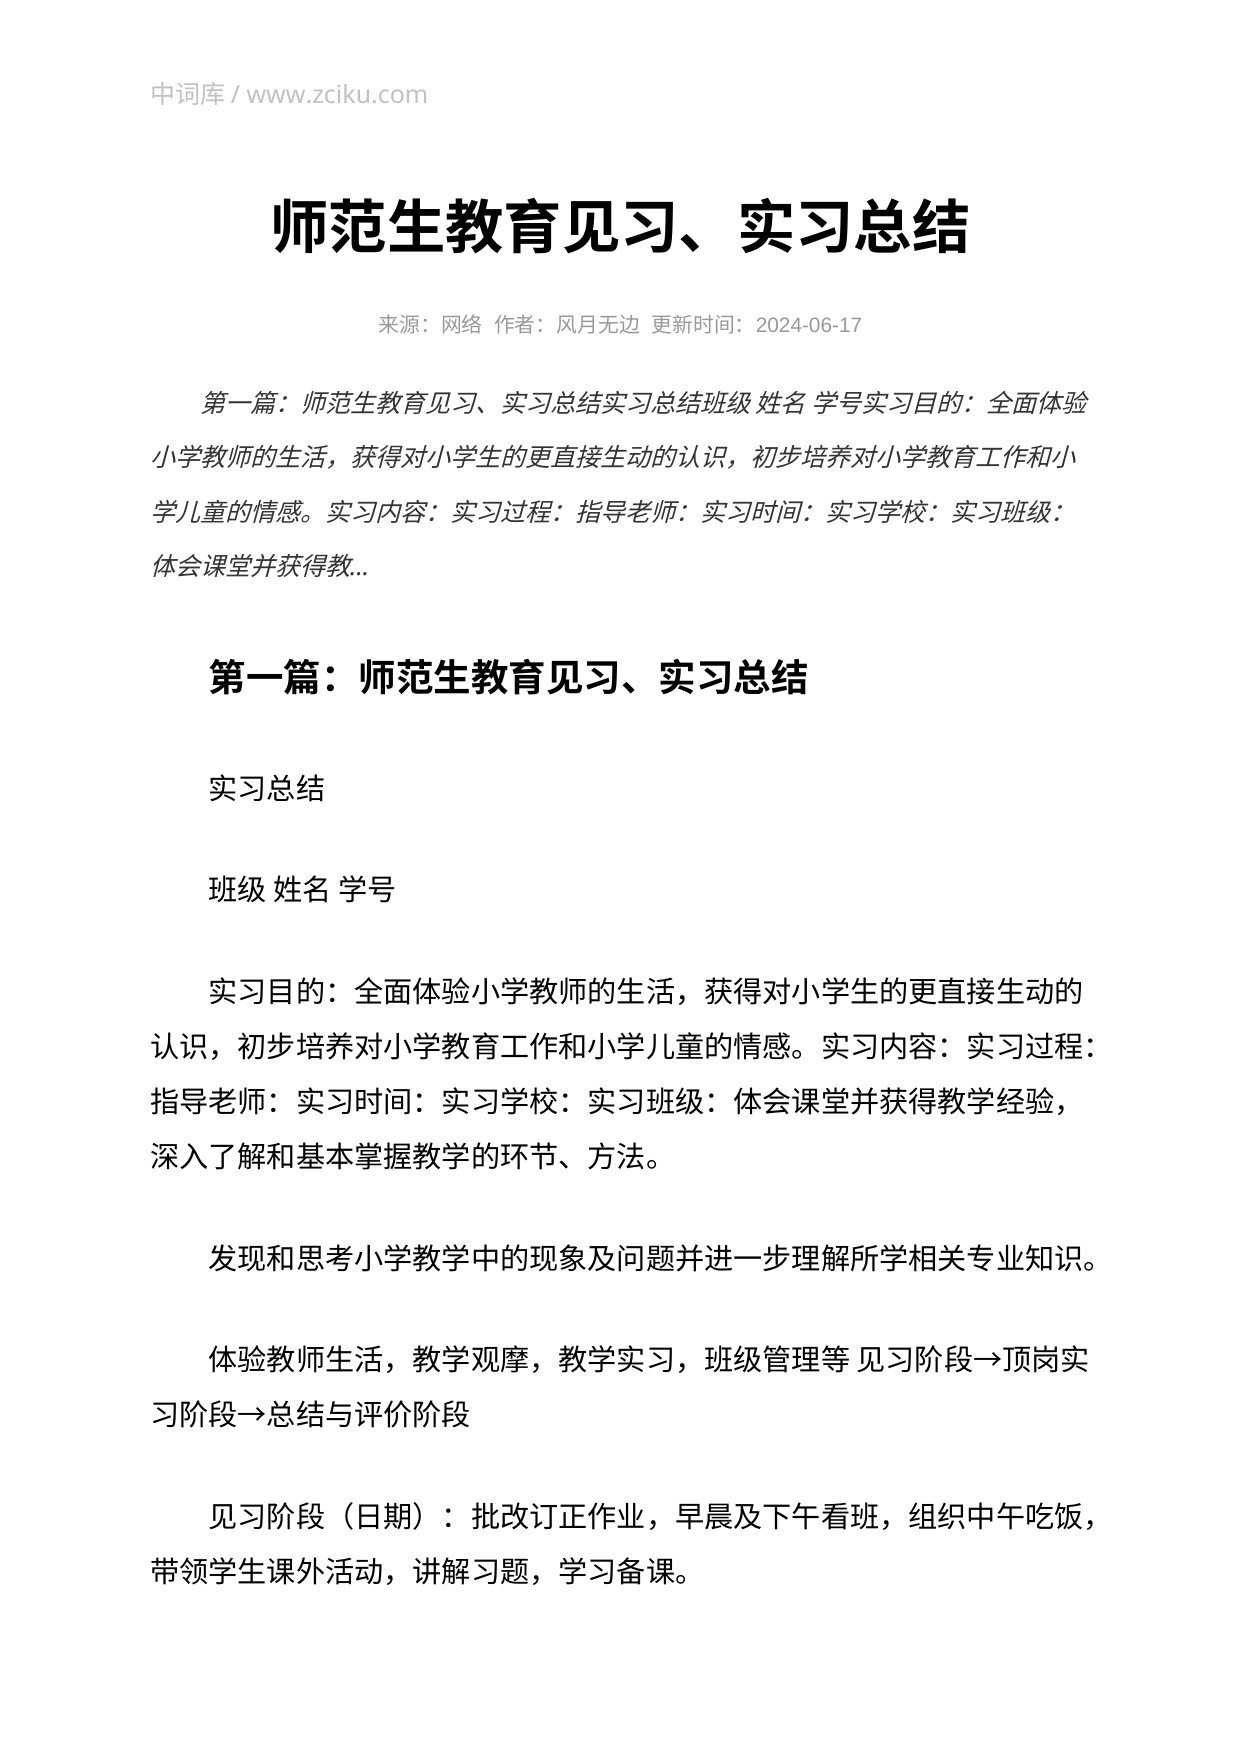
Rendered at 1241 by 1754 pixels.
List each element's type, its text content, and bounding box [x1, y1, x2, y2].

text 实习总结 [150, 765, 1090, 807]
text 见习阶段（日期）：批改订正作业，早晨及下午看班，组织中午吃饭，带领学生课外活动，讲解习题，学习备课。 [150, 1494, 1090, 1591]
text 第一篇：师范生教育见习、实习总结 [150, 648, 1090, 702]
text 实习目的：全面体验小学教师的生活，获得对小学生的更直接生动的认识，初步培养对小学教育工作和小学儿童的情感。实习内容：实习过程：指导老师：实习时间：实习学校：实习班级：体会课堂并获得教学经验，深入了解和基本掌握教学的环节、方法。 [150, 969, 1090, 1176]
text 第一篇：师范生教育见习、实习总结实习总结班级 姓名 学号实习目的：全面体验小学教师的生活，获得对小学生的更直接生动的认识，初步培养对小学教育工作和小学儿童的情感。实习内容：实习过程：指导老师：实习时间：实习学校：实习班级：体会课堂并获得教... [150, 383, 1090, 583]
text 来源：网络 作者：风月无边 更新时间：2024-06-17 [150, 313, 1090, 337]
text 班级 姓名 学号 [150, 867, 1090, 909]
text 体验教师生活，教学观摩，教学实习，班级管理等 见习阶段→顶岗实习阶段→总结与评价阶段 [150, 1337, 1090, 1434]
subtitle 师范生教育见习、实习总结 [150, 181, 1090, 266]
text 发现和思考小学教学中的现象及问题并进一步理解所学相关专业知识。 [150, 1235, 1090, 1277]
